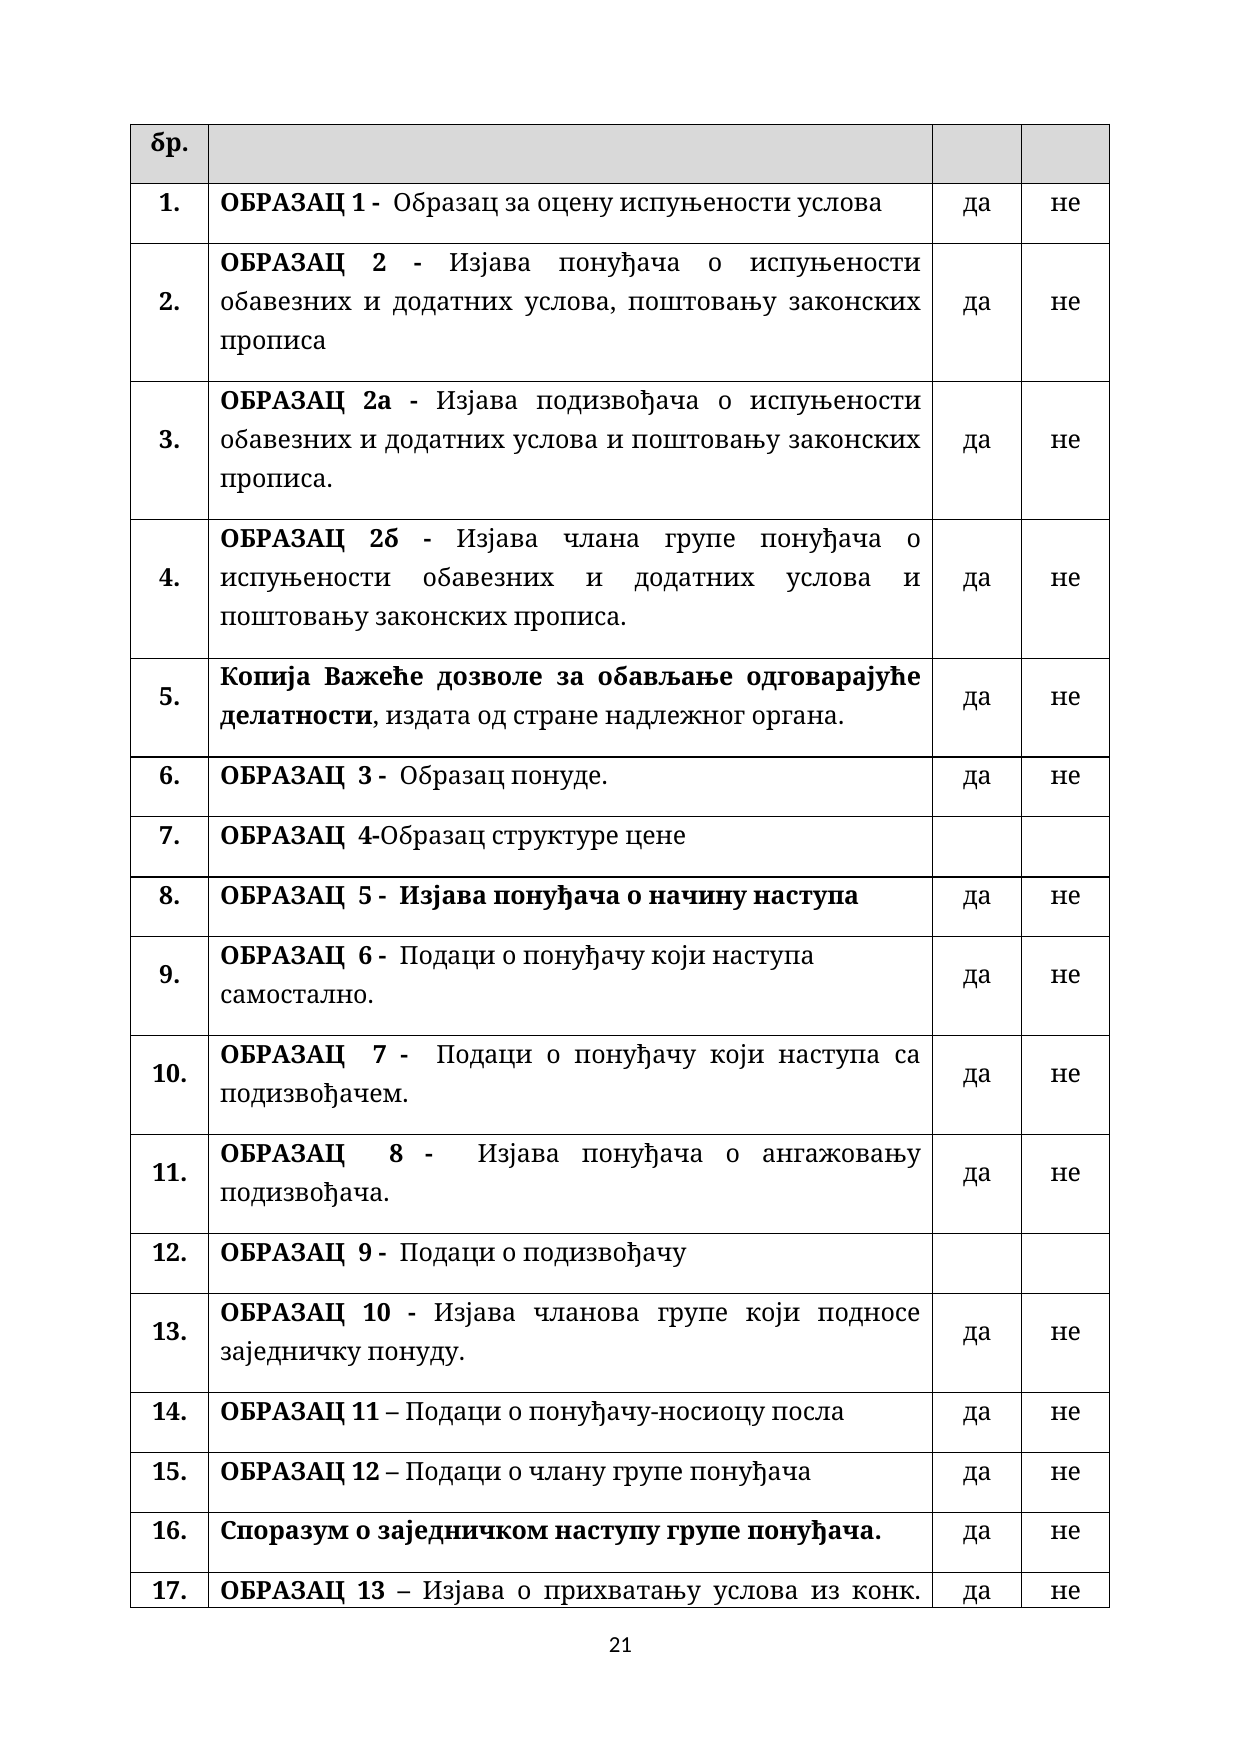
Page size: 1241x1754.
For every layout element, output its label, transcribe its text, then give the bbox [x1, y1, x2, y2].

table_header [933, 125, 1021, 183]
table_cell [1022, 1234, 1109, 1293]
table_cell да [933, 878, 1021, 936]
table_cell ОБРАЗАЦ 9 - Подаци о подизвођачу [209, 1234, 932, 1293]
table_cell 6. [131, 758, 208, 816]
table_cell да [933, 184, 1021, 243]
table_cell 11. [131, 1135, 208, 1233]
table_cell не [1022, 659, 1109, 756]
table_cell да [933, 244, 1021, 381]
table_cell да [933, 758, 1021, 816]
table_header [1022, 125, 1109, 183]
table_cell не [1022, 1453, 1109, 1512]
table_cell 4. [131, 520, 208, 657]
table_cell не [1022, 937, 1109, 1035]
table_cell ОБРАЗАЦ 4-Образац структуре цене [209, 817, 932, 876]
table_cell Копија Важеће дозволе за обављање одговарајуће делатности, издата од стране надлежног органа. [209, 659, 932, 756]
table_cell 12. [131, 1234, 208, 1293]
table_cell ОБРАЗАЦ 8 - Изјава понуђача о ангажовању подизвођача. [209, 1135, 932, 1233]
table_cell 13. [131, 1294, 208, 1392]
table_cell ОБРАЗАЦ 11 – Подаци о понуђачу-носиоцу посла [209, 1393, 932, 1452]
table_header Ред. бр. [131, 125, 208, 183]
table_cell не [1022, 1135, 1109, 1233]
table_cell да [933, 382, 1021, 519]
table_cell не [1022, 184, 1109, 243]
table_cell да [933, 1135, 1021, 1233]
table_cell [209, 1573, 932, 1607]
table_cell 9. [131, 937, 208, 1035]
table_cell не [1022, 382, 1109, 519]
table_cell 2. [131, 244, 208, 381]
table_cell да [933, 1036, 1021, 1134]
table_cell да [933, 1573, 1021, 1607]
table_cell 7. [131, 817, 208, 876]
table_cell да [933, 1513, 1021, 1572]
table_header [209, 125, 932, 183]
table_cell не [1022, 878, 1109, 936]
table_cell да [933, 659, 1021, 756]
table_cell да [933, 1393, 1021, 1452]
table_cell ОБРАЗАЦ 5 - Изјава понуђача о начину наступа [209, 878, 932, 936]
table_cell 5. [131, 659, 208, 756]
table_cell 1. [131, 184, 208, 243]
table_cell не [1022, 1294, 1109, 1392]
table_cell 15. [131, 1453, 208, 1512]
table_cell ОБРАЗАЦ 10 - Изјава чланова групе који подносе заједничку понуду. [209, 1294, 932, 1392]
table_cell 17. [131, 1573, 208, 1607]
table_cell не [1022, 1393, 1109, 1452]
table_cell [933, 1234, 1021, 1293]
table_cell не [1022, 1513, 1109, 1572]
table_cell ОБРАЗАЦ 12 – Подаци о члану групе понуђача [209, 1453, 932, 1512]
table_cell ОБРАЗАЦ 2а - Изјава подизвођача о испуњености обавезних и додатних услова и поштовању законских прописа. [209, 382, 932, 519]
table_cell да [933, 937, 1021, 1035]
table_cell не [1022, 244, 1109, 381]
table_cell 16. [131, 1513, 208, 1572]
table_cell 14. [131, 1393, 208, 1452]
table_cell да [933, 1294, 1021, 1392]
table_cell не [1022, 1573, 1109, 1607]
table_cell не [1022, 520, 1109, 657]
table_cell [933, 817, 1021, 876]
table_cell [1022, 817, 1109, 876]
table_cell ОБРАЗАЦ 2 - Изјава понуђача о испуњености обавезних и додатних услова, поштовању законских прописа [209, 244, 932, 381]
table_cell 10. [131, 1036, 208, 1134]
table_cell 8. [131, 878, 208, 936]
table_cell да [933, 520, 1021, 657]
table_cell 3. [131, 382, 208, 519]
table_cell не [1022, 758, 1109, 816]
table_cell ОБРАЗАЦ 1 - Образац за оцену испуњености услова [209, 184, 932, 243]
table_cell да [933, 1453, 1021, 1512]
table_cell ОБРАЗАЦ 2б - Изјава члана групе понуђача о испуњености обавезних и додатних услова и поштовању законских прописа. [209, 520, 932, 657]
table_cell ОБРАЗАЦ 6 - Подаци о понуђачу који наступа самостално. [209, 937, 932, 1035]
table_cell ОБРАЗАЦ 7 - Подаци о понуђачу који наступа са подизвођачем. [209, 1036, 932, 1134]
table_cell не [1022, 1036, 1109, 1134]
table_cell Споразум о заједничком наступу групе понуђача. [209, 1513, 932, 1572]
table_cell ОБРАЗАЦ 3 - Образац понуде. [209, 758, 932, 816]
